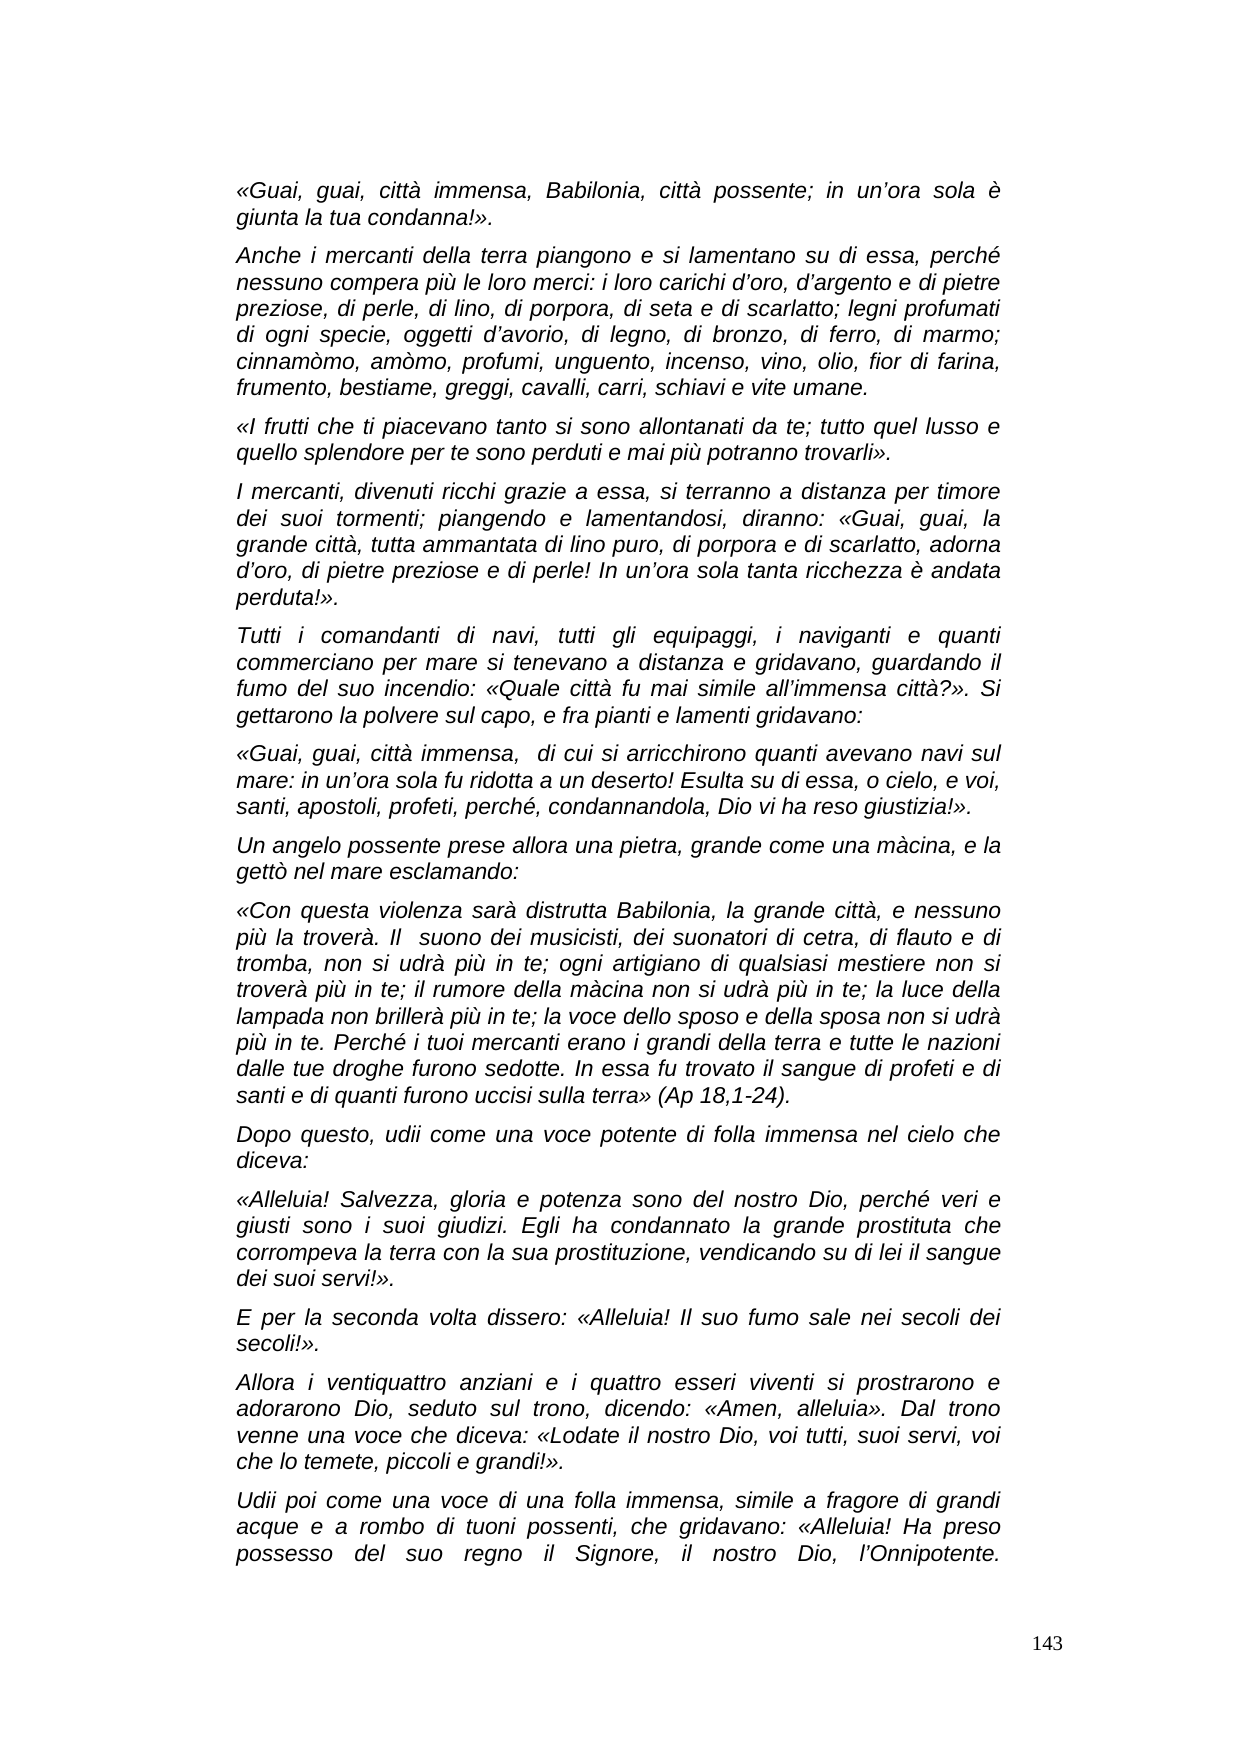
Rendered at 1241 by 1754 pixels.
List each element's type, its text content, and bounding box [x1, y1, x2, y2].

text «Guai, guai, città immensa, di cui si arricchirono quanti avevano navi sul mare: in un’ora sola fu ridotta a un deserto! Esulta su di essa, o cielo, e voi, santi, apostoli, profeti, perché, condannandola, Dio vi ha reso giustizia!». [236, 740, 1004, 819]
text «I frutti che ti piacevano tanto si sono allontanati da te; tutto quel lusso e quello splendore per te sono perduti e mai più potranno trovarli». [236, 413, 1004, 466]
text «Con questa violenza sarà distrutta Babilonia, la grande città, e nessuno più la troverà. Il suono dei musicisti, dei suonatori di cetra, di flauto e di tromba, non si udrà più in te; ogni artigiano di qualsiasi mestiere non si troverà più in te; il rumore della màcina non si udrà più in te; la luce della lampada non brillerà più in te; la voce dello sposo e della sposa non si udrà più in te. Perché i tuoi mercanti erano i grandi della terra e tutte le nazioni dalle tue droghe furono sedotte. In essa fu trovato il sangue di profeti e di santi e di quanti furono uccisi sulla terra» (Ap 18,1-24). [236, 897, 1004, 1108]
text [236, 177, 1004, 230]
text Dopo questo, udii come una voce potente di folla immensa nel cielo che diceva: [236, 1121, 1004, 1173]
text Anche i mercanti della terra piangono e si lamentano su di essa, perché nessuno compera più le loro merci: i loro carichi d’oro, d’argento e di pietre preziose, di perle, di lino, di porpora, di seta e di scarlatto; legni profumati di ogni specie, oggetti d’avorio, di legno, di bronzo, di ferro, di marmo; cinnamòmo, amòmo, profumi, unguento, incenso, vino, olio, fior di farina, frumento, bestiame, greggi, cavalli, carri, schiavi e vite umane. [236, 242, 1004, 401]
text Un angelo possente prese allora una pietra, grande come una màcina, e la gettò nel mare esclamando: [236, 832, 1004, 885]
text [236, 1487, 1004, 1566]
text Allora i ventiquattro anziani e i quattro esseri viventi si prostrarono e adorarono Dio, seduto sul trono, dicendo: «Amen, alleluia». Dal trono venne una voce che diceva: «Lodate il nostro Dio, voi tutti, suoi servi, voi che lo temete, piccoli e grandi!». [236, 1369, 1004, 1474]
text E per la seconda volta dissero: «Alleluia! Il suo fumo sale nei secoli dei secoli!». [236, 1304, 1004, 1356]
text I mercanti, divenuti ricchi grazie a essa, si terranno a distanza per timore dei suoi tormenti; piangendo e lamentandosi, diranno: «Guai, guai, la grande città, tutta ammantata di lino puro, di porpora e di scarlatto, adorna d’oro, di pietre preziose e di perle! In un’ora sola tanta ricchezza è andata perduta!». [236, 478, 1004, 610]
text «Alleluia! Salvezza, gloria e potenza sono del nostro Dio, perché veri e giusti sono i suoi giudizi. Egli ha condannato la grande prostituta che corrompeva la terra con la sua prostituzione, vendicando su di lei il sangue dei suoi servi!». [236, 1186, 1004, 1291]
text Tutti i comandanti di navi, tutti gli equipaggi, i naviganti e quanti commerciano per mare si tenevano a distanza e gridavano, guardando il fumo del suo incendio: «Quale città fu mai simile all’immensa città?». Si gettarono la polvere sul capo, e fra pianti e lamenti gridavano: [236, 622, 1004, 728]
